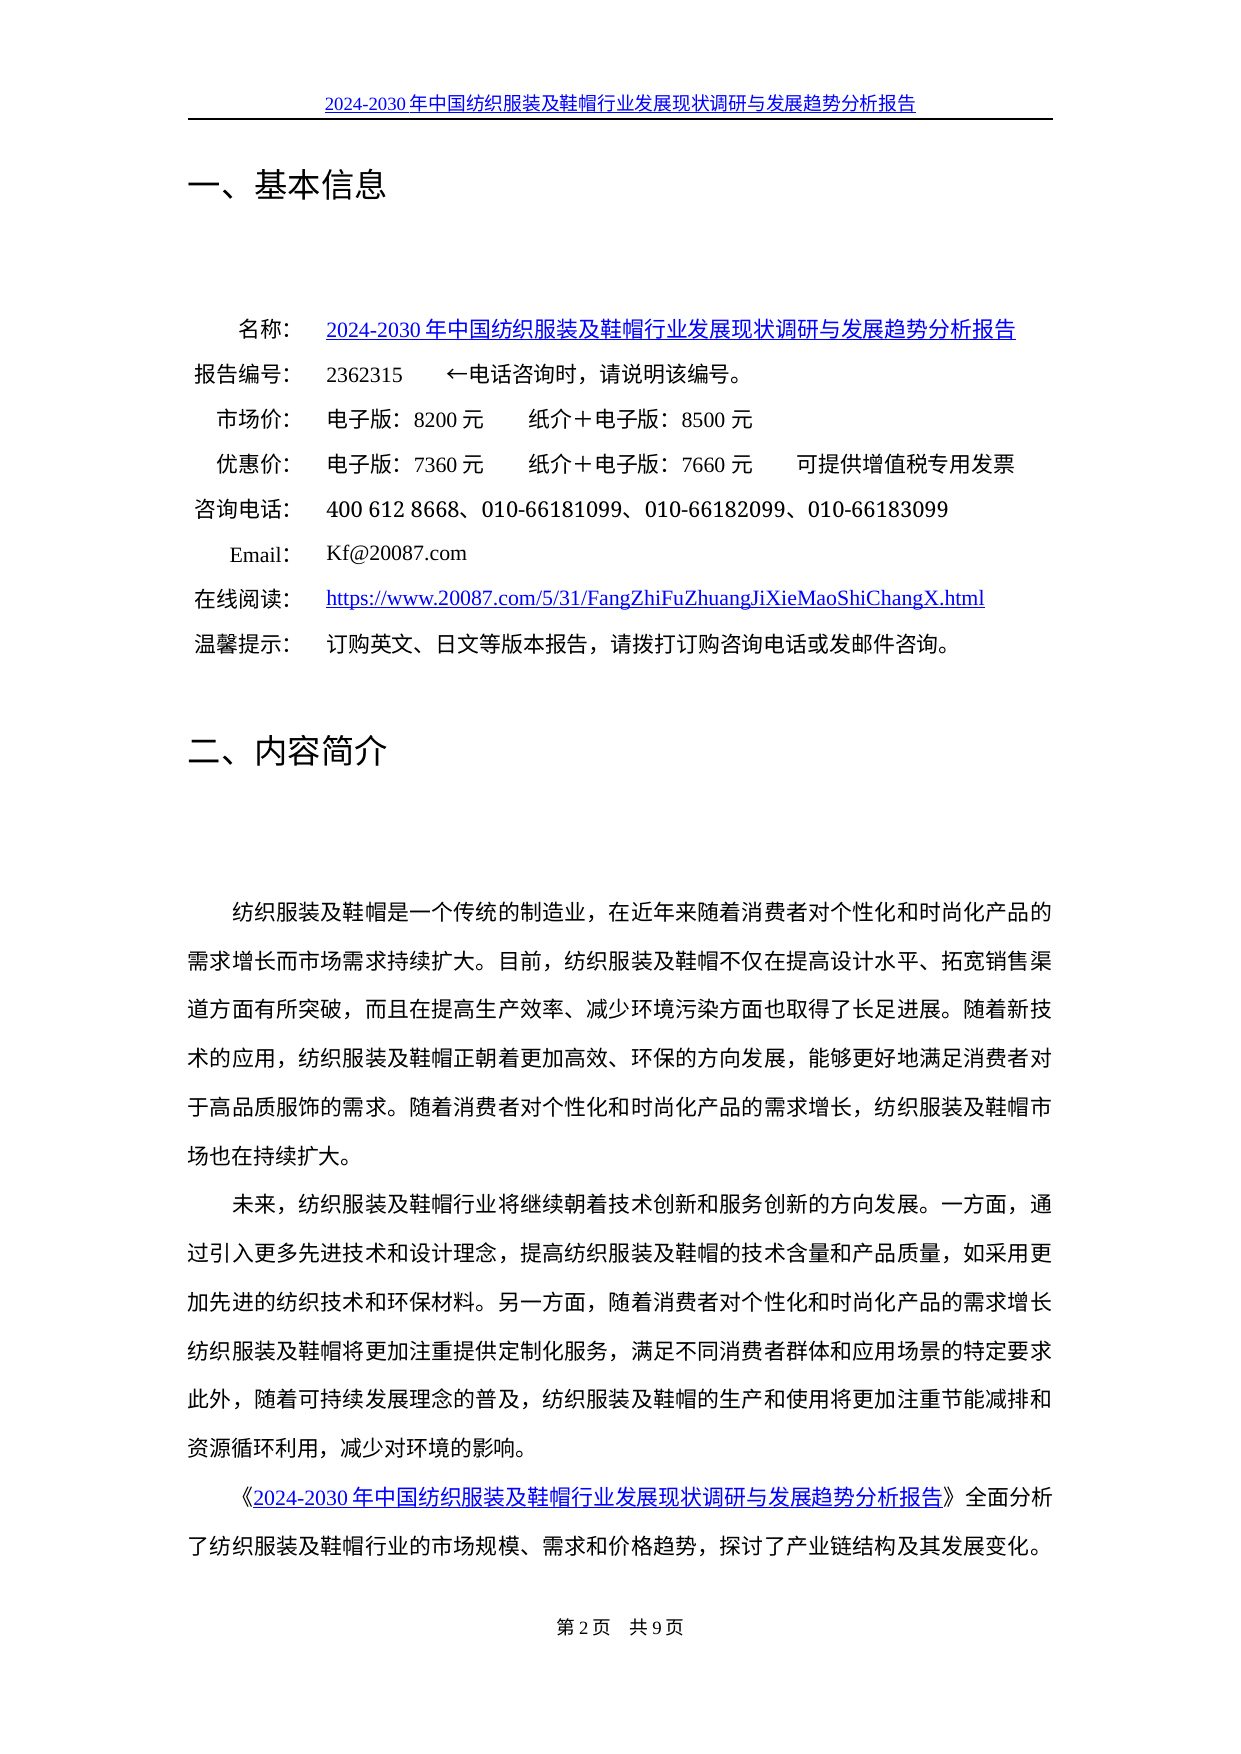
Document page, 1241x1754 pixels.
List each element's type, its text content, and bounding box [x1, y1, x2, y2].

table_cell 咨询电话： [167, 492, 315, 537]
table_cell 温馨提示： [167, 627, 315, 672]
title 二、内容简介 [187, 717, 1053, 782]
table_header 名称： [167, 312, 315, 357]
table_cell 市场价： [167, 402, 315, 447]
title 一、基本信息 [187, 150, 1053, 215]
table_cell 400 612 8668、010-66181099、010-66182099、010-66183099 [315, 492, 1073, 537]
table_header 2024-2030年中国纺织服装及鞋帽行业发展现状调研与发展趋势分析报告 [315, 312, 1073, 357]
table_cell Kf@20087.com [315, 537, 1073, 582]
table_cell 报告编号： [167, 357, 315, 402]
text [187, 894, 1053, 1561]
table_cell 订购英文、日文等版本报告，请拨打订购咨询电话或发邮件咨询。 [315, 627, 1073, 672]
table_cell 电子版：8200 元 纸介＋电子版：8500 元 [315, 402, 1073, 447]
table_cell 优惠价： [167, 447, 315, 492]
table_cell [315, 582, 1073, 627]
table_cell 在线阅读： [167, 582, 315, 627]
table_cell Email： [167, 537, 315, 582]
table_cell 电子版：7360 元 纸介＋电子版：7660 元 可提供增值税专用发票 [315, 447, 1073, 492]
table_cell 2362315 ←电话咨询时，请说明该编号。 [315, 357, 1073, 402]
